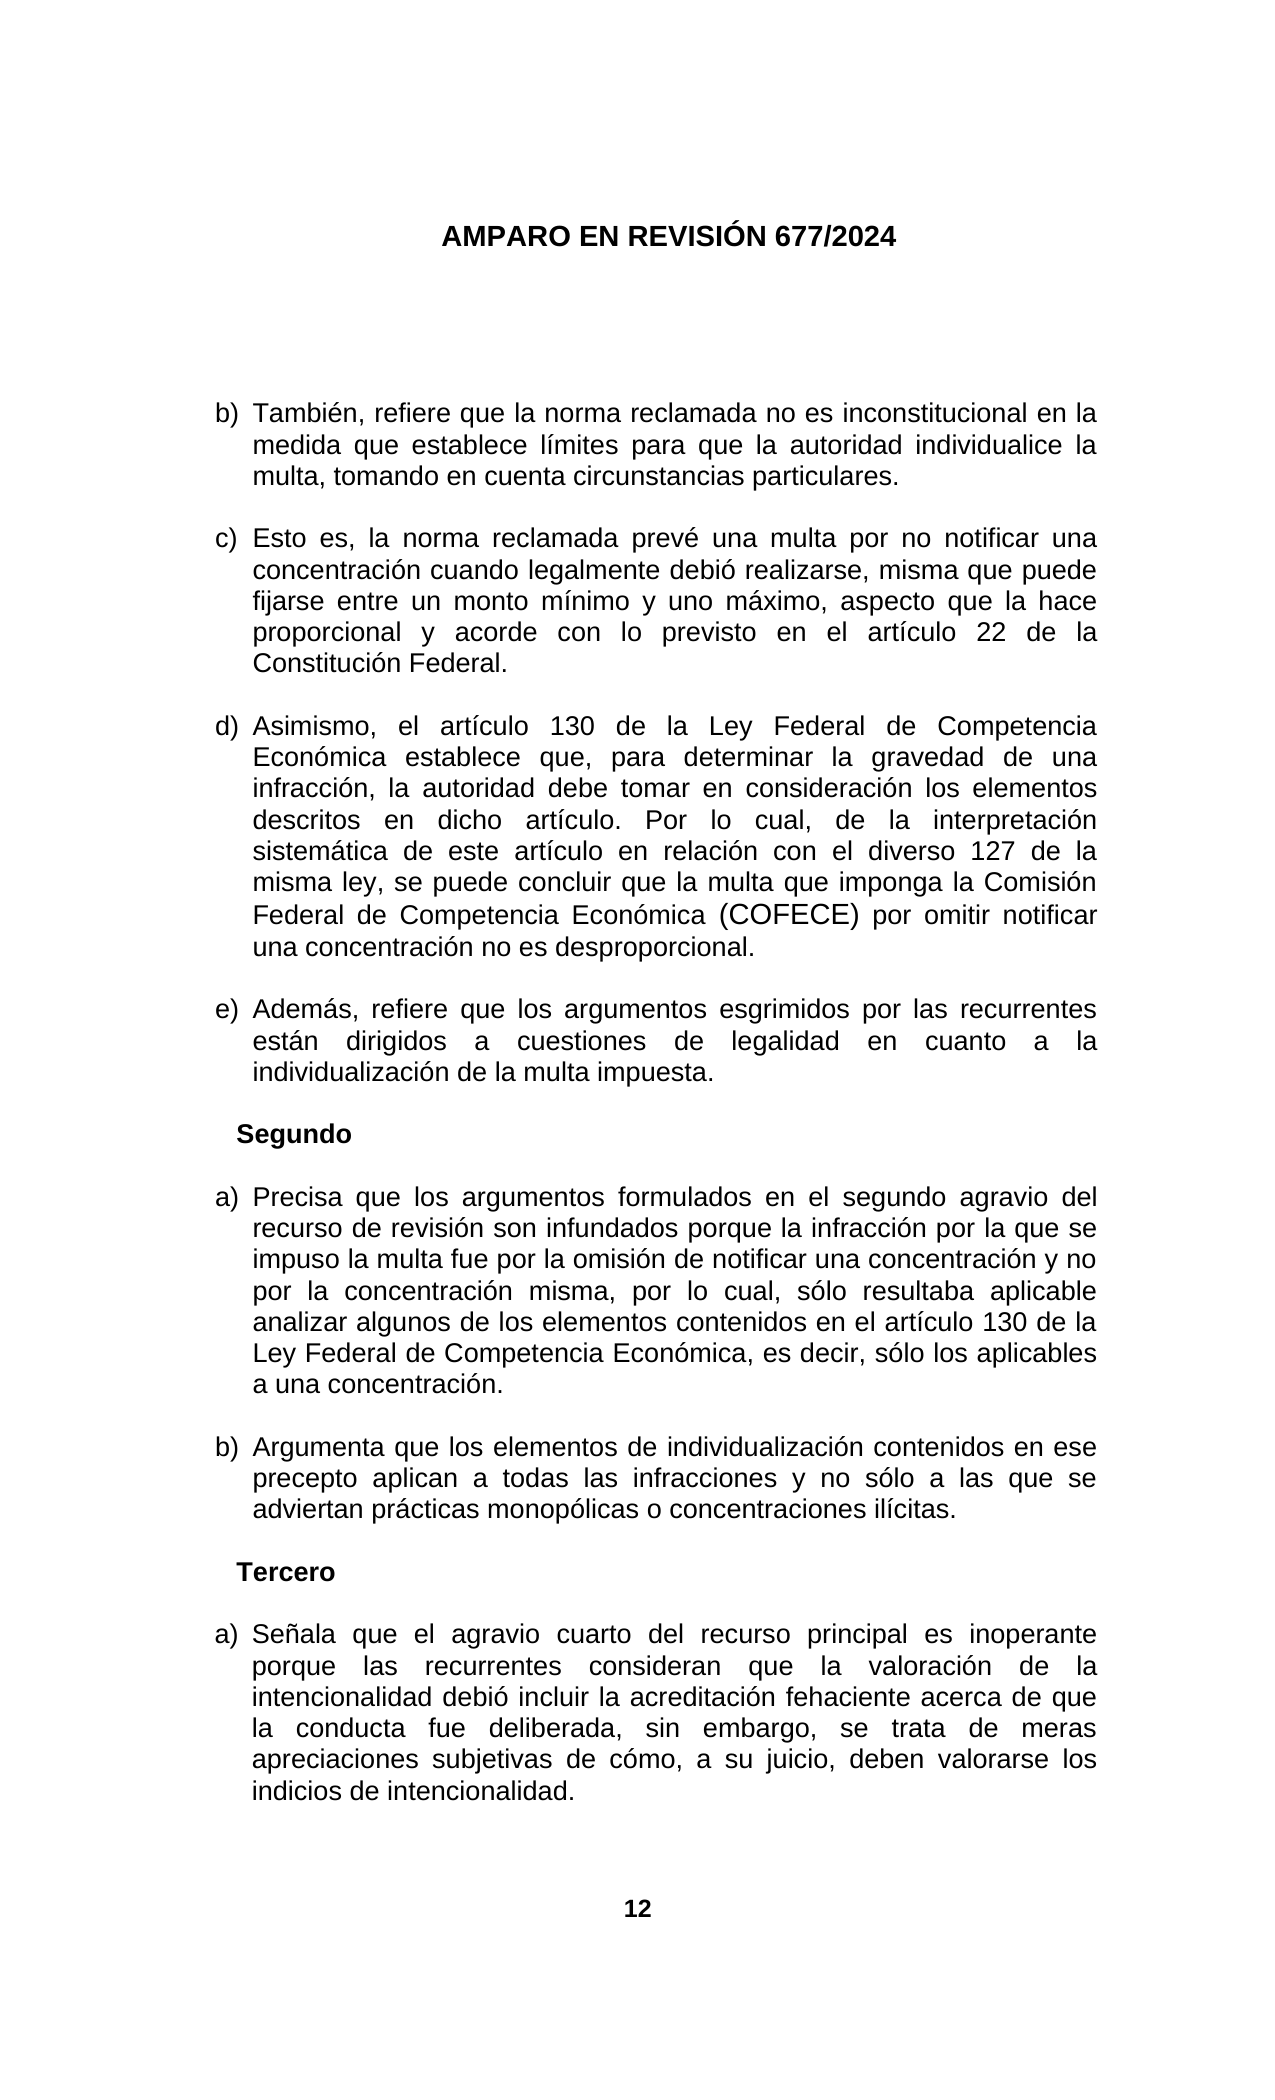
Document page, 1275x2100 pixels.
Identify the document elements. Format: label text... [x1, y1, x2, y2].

list Precisa que los argumentos formulados en el segundo agravio del recurso de revisión son infundados porque la infracción por la que se impuso la multa fue por la omisión de notificar una concentración y no por la concentración misma, por lo cual, sólo resultaba aplicable analizar algunos de los elementos contenidos en el artículo 130 de la Ley Federal de Competencia Económica, es decir, sólo los aplicables a una concentración. [215, 1181, 1098, 1400]
list Además, refiere que los argumentos esgrimidos por las recurrentes están dirigidos a cuestiones de legalidad en cuanto a la individualización de la multa impuesta. [215, 993, 1098, 1087]
list También, refiere que la norma reclamada no es inconstitucional en la medida que establece límites para que la autoridad individualice la multa, tomando en cuenta circunstancias particulares. [215, 397, 1098, 491]
list Señala que el agravio cuarto del recurso principal es inoperante porque las recurrentes consideran que la valoración de la intencionalidad debió incluir la acreditación fehaciente acerca de que la conducta fue deliberada, sin embargo, se trata de meras apreciaciones subjetivas de cómo, a su juicio, deben valorarse los indicios de intencionalidad. [214, 1618, 1098, 1806]
text Segundo [236, 1118, 1098, 1150]
list Asimismo, el artículo 130 de la Ley Federal de Competencia Económica establece que, para determinar la gravedad de una infracción, la autoridad debe tomar en consideración los elementos descritos en dicho artículo. Por lo cual, de la interpretación sistemática de este artículo en relación con el diverso 127 de la misma ley, se puede concluir que la multa que imponga la Comisión Federal de Competencia Económica (COFECE) por omitir notificar una concentración no es desproporcional. [215, 710, 1098, 962]
text Tercero [236, 1556, 1098, 1587]
list Esto es, la norma reclamada prevé una multa por no notificar una concentración cuando legalmente debió realizarse, misma que puede fijarse entre un monto mínimo y uno máximo, aspecto que la hace proporcional y acorde con lo previsto en el artículo 22 de la Constitución Federal. [215, 522, 1098, 679]
list Argumenta que los elementos de individualización contenidos en ese precepto aplican a todas las infracciones y no sólo a las que se adviertan prácticas monopólicas o concentraciones ilícitas. [215, 1431, 1098, 1525]
